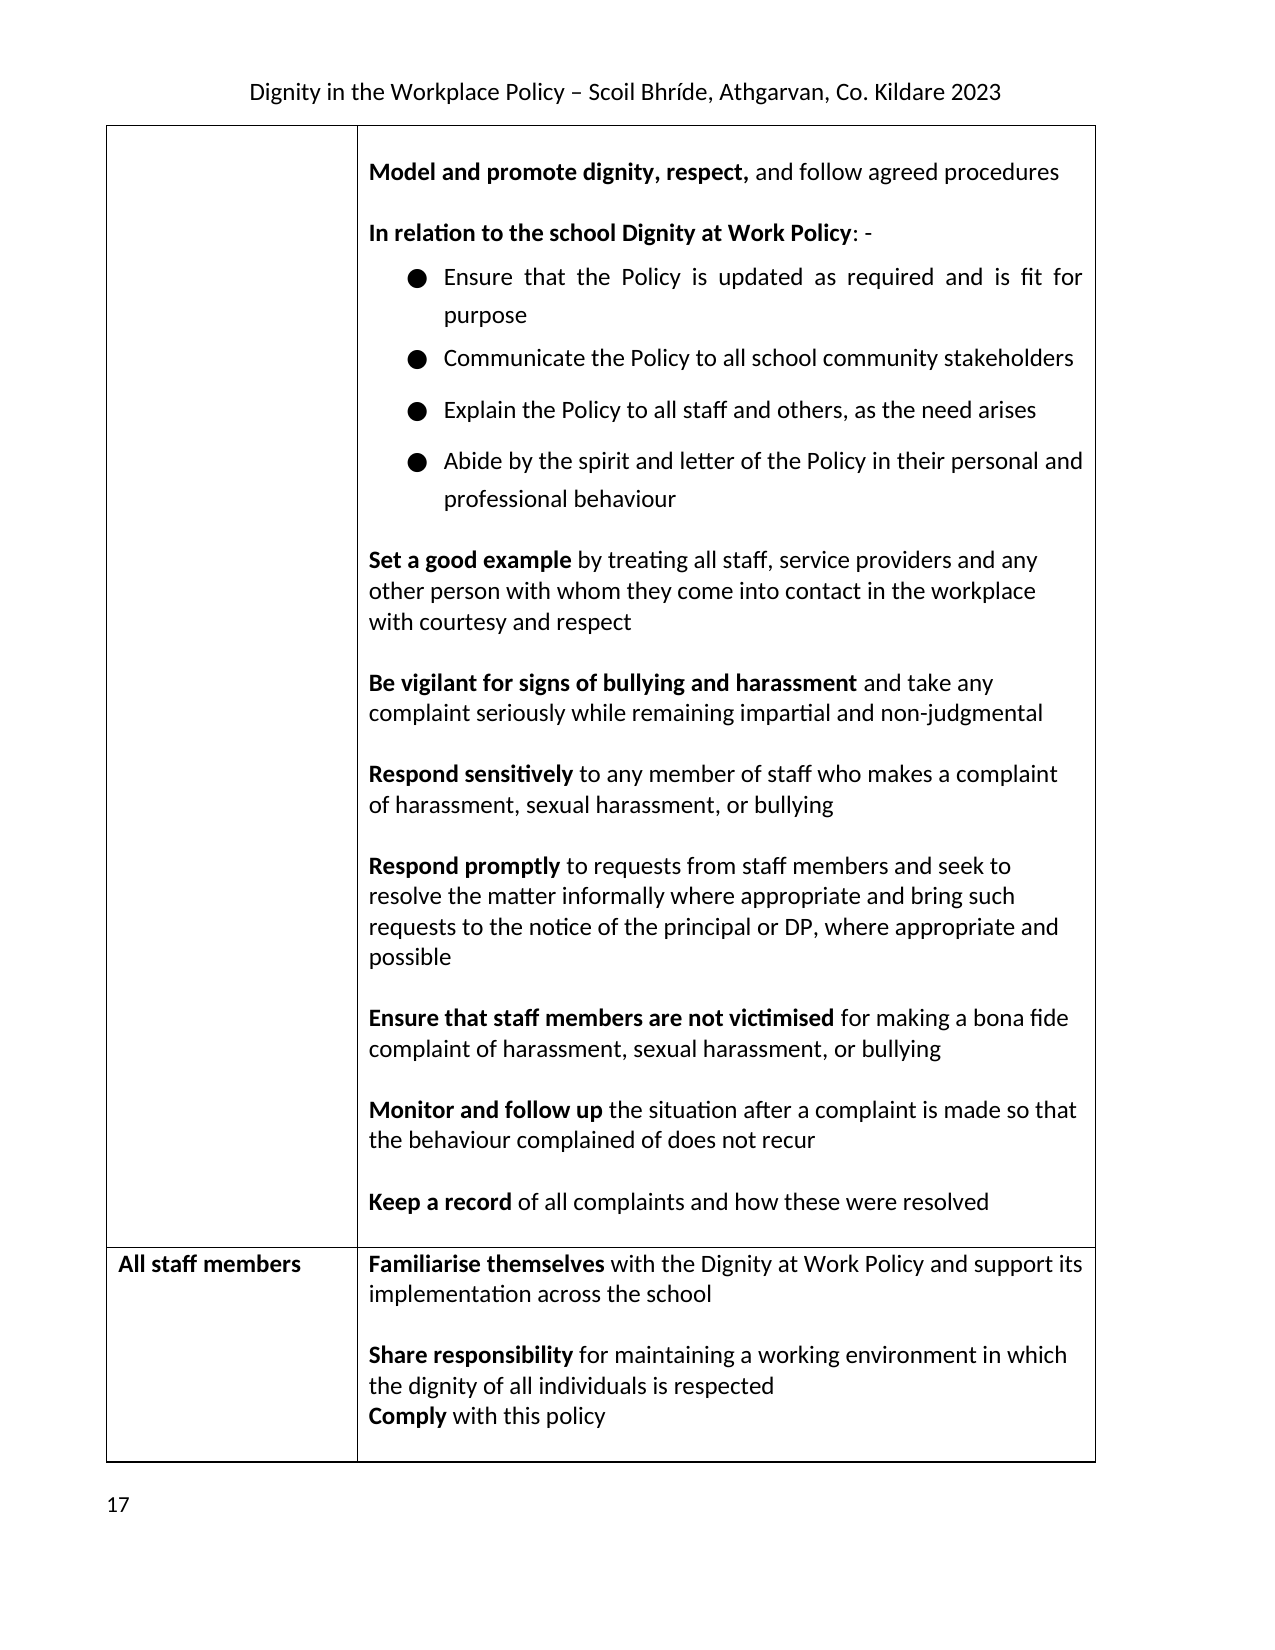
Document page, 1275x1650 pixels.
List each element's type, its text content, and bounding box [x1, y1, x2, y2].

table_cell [358, 1248, 1095, 1461]
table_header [107, 126, 357, 1247]
table_cell All staff members [107, 1248, 357, 1461]
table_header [358, 126, 1095, 1247]
